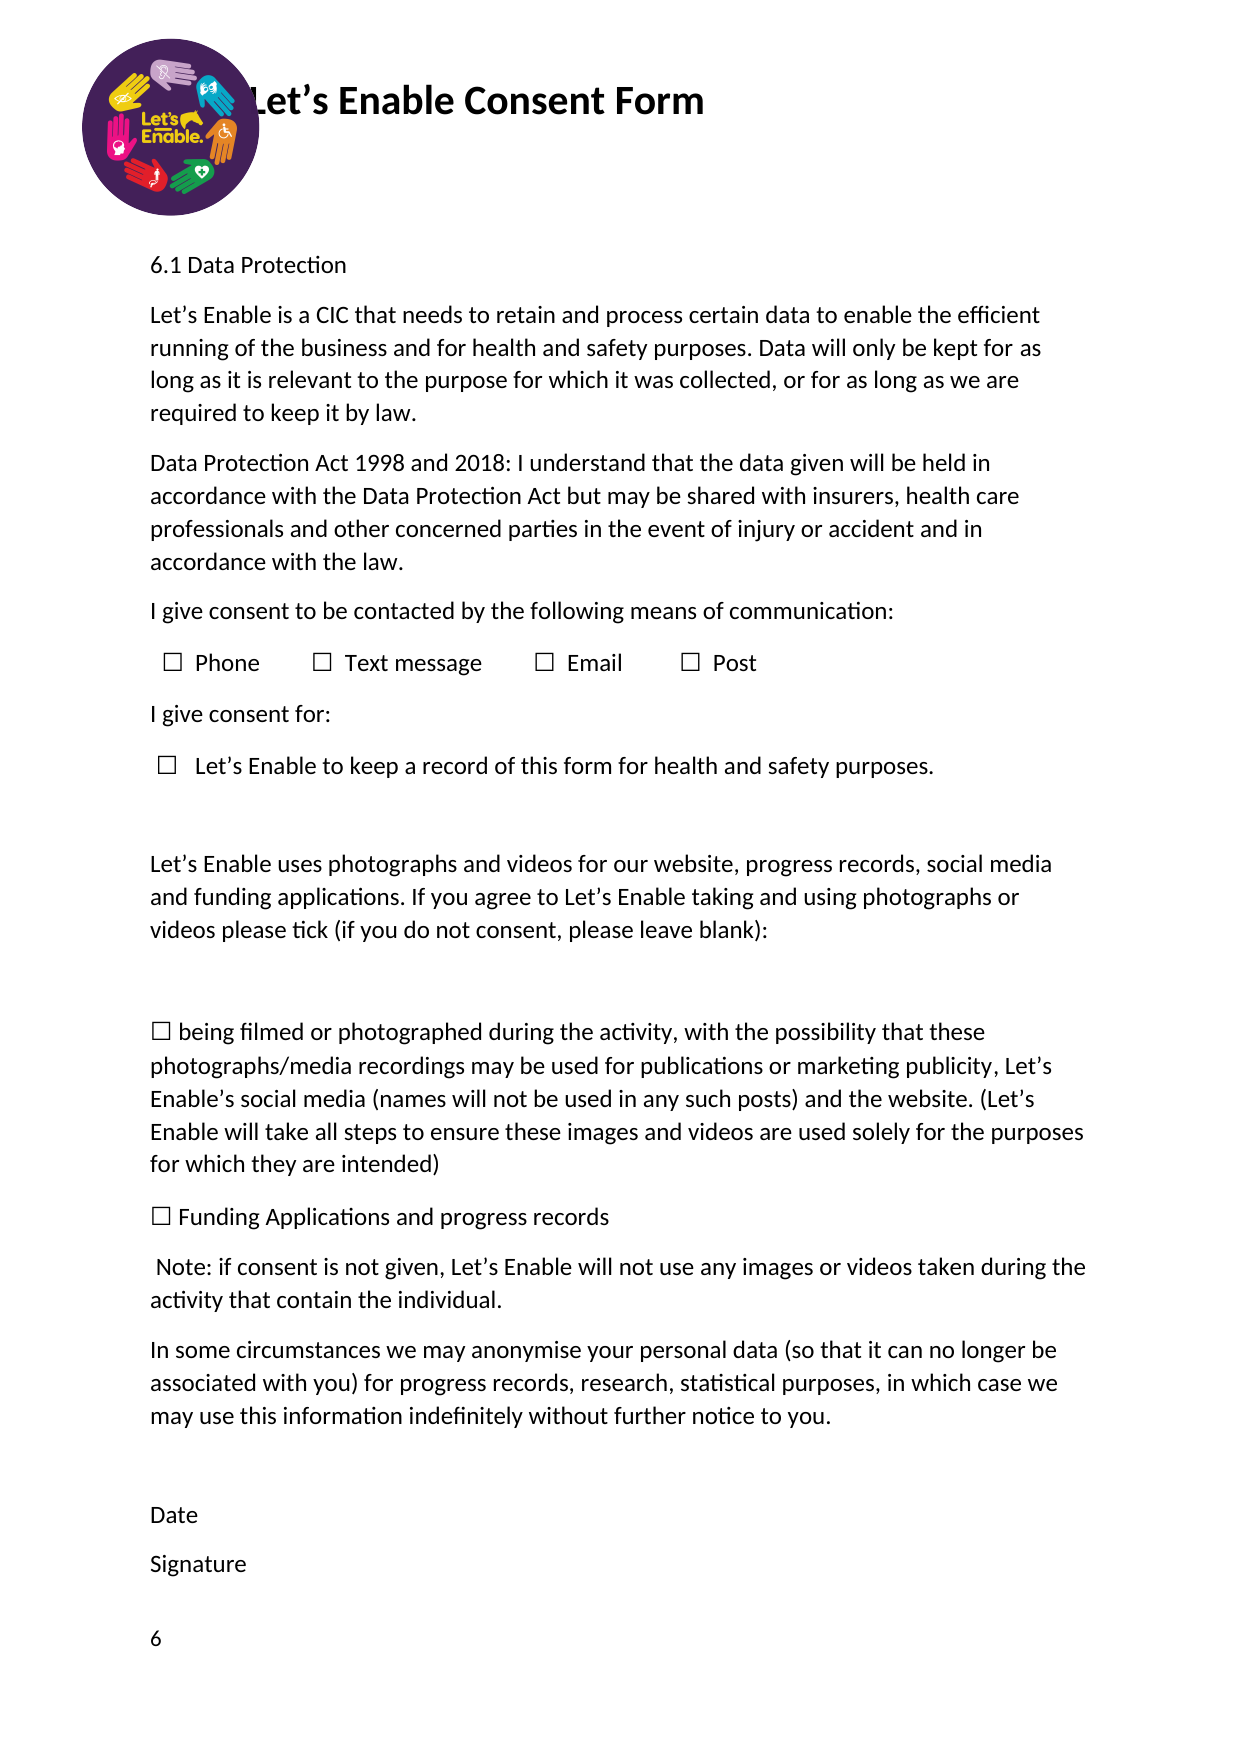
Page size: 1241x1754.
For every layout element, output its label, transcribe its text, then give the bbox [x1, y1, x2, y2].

text I give consent to be contacted by the following means of communication: [150, 595, 1090, 626]
text Let’s Enable is a CIC that needs to retain and process certain data to enable the efficient running of the business and for health and safety purposes. Data will only be kept for as long as it is relevant to the purpose for which it was collected, or for as long as we are required to keep it by law. [150, 299, 1090, 428]
picture [73, 29, 264, 221]
text Let’s Enable uses photographs and videos for our website, progress records, social media and funding applications. If you agree to Let’s Enable taking and using photographs or videos please tick (if you do not consent, please leave blank): [150, 848, 1090, 945]
text I give consent for: [150, 698, 1090, 729]
text Note: if consent is not given, Let’s Enable will not use any images or videos taken during the activity that contain the individual. [150, 1252, 1090, 1315]
text Date [150, 1499, 1090, 1529]
text In some circumstances we may anonymise your personal data (so that it can no longer be associated with you) for progress records, research, statistical purposes, in which case we may use this information indefinitely without further notice to you. [150, 1334, 1090, 1430]
text being filmed or photographed during the activity, with the possibility that these photographs/media recordings may be used for publications or marketing publicity, Let’s Enable’s social media (names will not be used in any such posts) and the website. (Let’s Enable will take all steps to ensure these images and videos are used solely for the purposes for which they are intended) [150, 1013, 1090, 1179]
text Phone Text message Email Post [150, 645, 1090, 679]
text Signature [150, 1549, 1090, 1579]
text Let’s Enable to keep a record of this form for health and safety purposes. [150, 748, 1090, 782]
text 6.1 Data Protection [150, 249, 1090, 280]
text Data Protection Act 1998 and 2018: I understand that the data given will be held in accordance with the Data Protection Act but may be shared with insurers, health care professionals and other concerned parties in the event of injury or accident and in accordance with the law. [150, 447, 1090, 576]
text Funding Applications and progress records [150, 1198, 1090, 1232]
